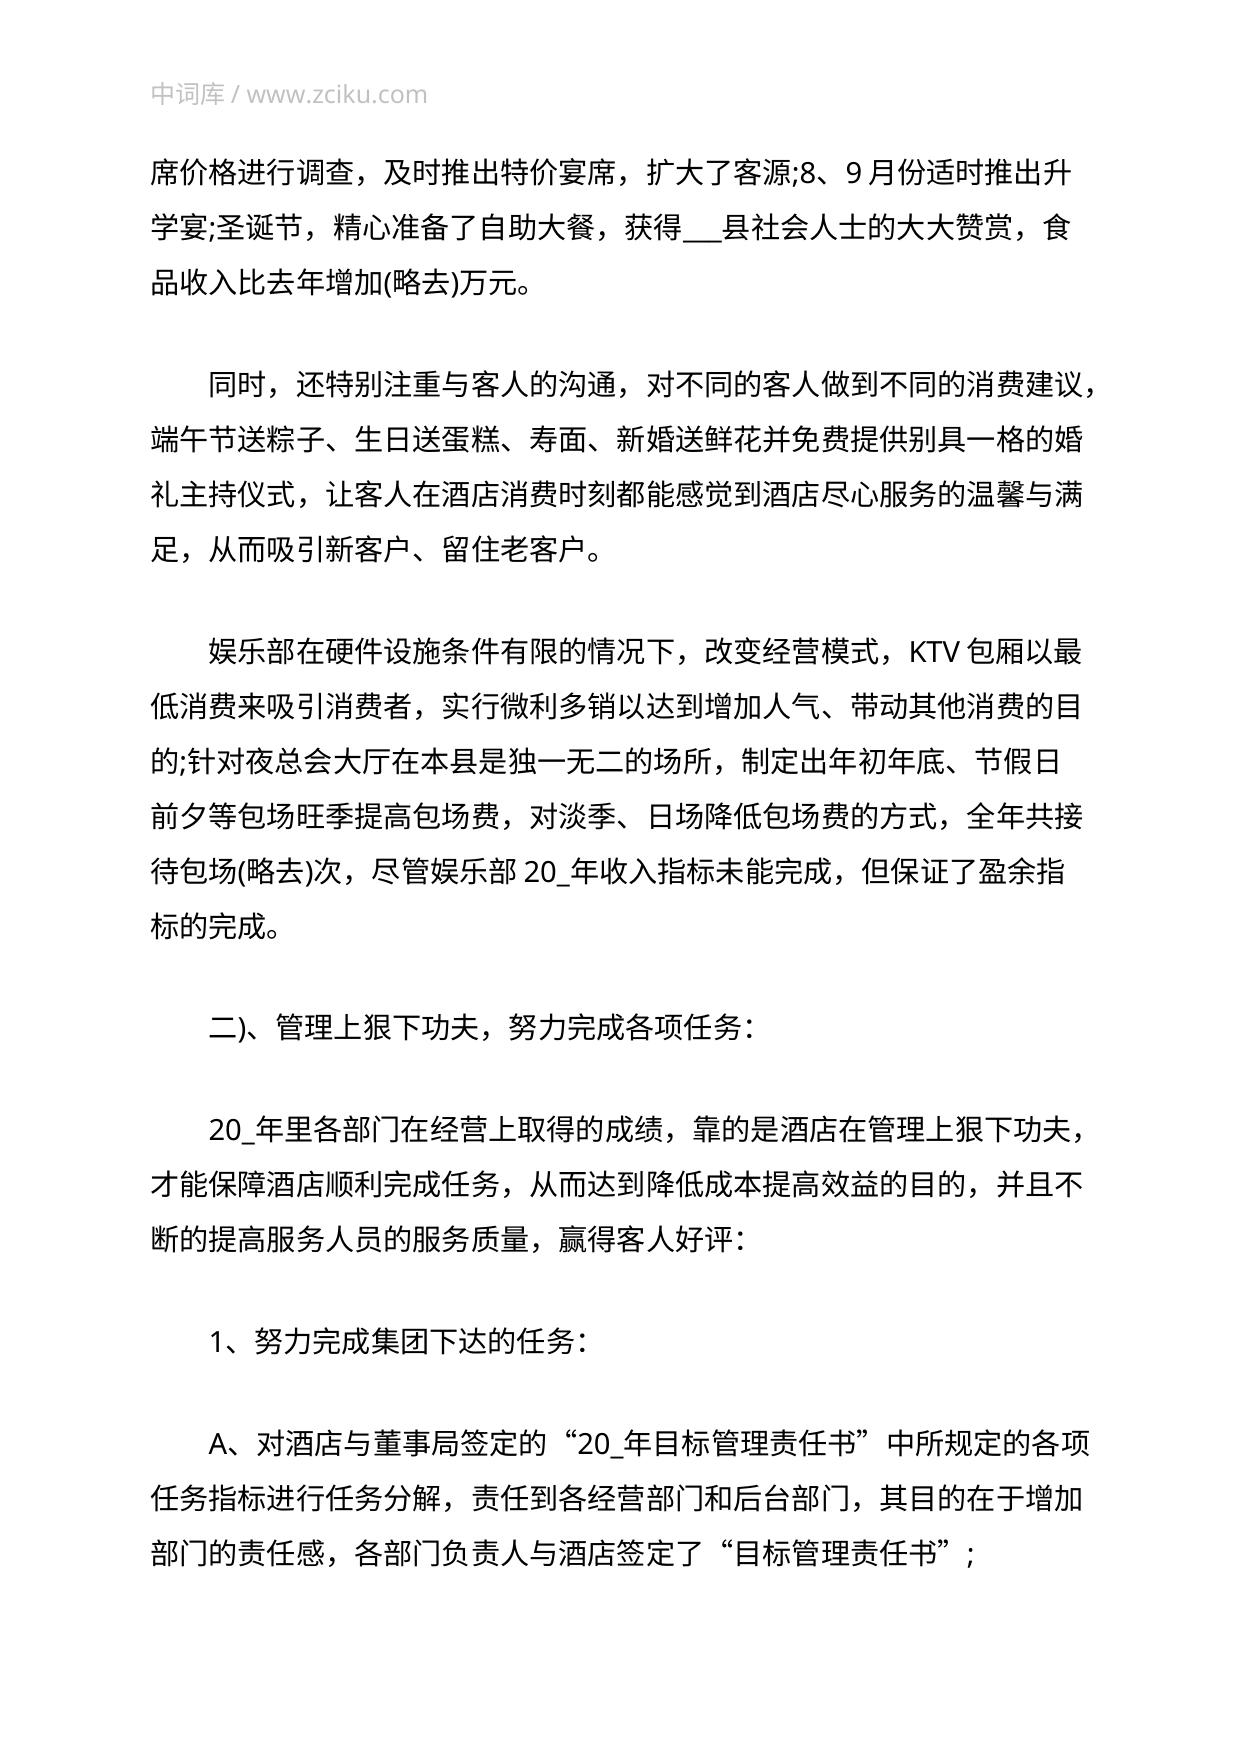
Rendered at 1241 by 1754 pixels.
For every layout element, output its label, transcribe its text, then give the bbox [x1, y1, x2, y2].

text 1、努力完成集团下达的任务： [150, 1319, 1090, 1361]
text 二)、管理上狠下功夫，努力完成各项任务： [150, 1005, 1090, 1047]
text A、对酒店与董事局签定的“20_年目标管理责任书”中所规定的各项任务指标进行任务分解，责任到各经营部门和后台部门，其目的在于增加部门的责任感，各部门负责人与酒店签定了“目标管理责任书”; [150, 1421, 1090, 1573]
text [150, 150, 1090, 302]
text 娱乐部在硬件设施条件有限的情况下，改变经营模式，KTV包厢以最低消费来吸引消费者，实行微利多销以达到增加人气、带动其他消费的目的;针对夜总会大厅在本县是独一无二的场所，制定出年初年底、节假日前夕等包场旺季提高包场费，对淡季、日场降低包场费的方式，全年共接待包场(略去)次，尽管娱乐部20_年收入指标未能完成，但保证了盈余指标的完成。 [150, 628, 1090, 946]
text 20_年里各部门在经营上取得的成绩，靠的是酒店在管理上狠下功夫，才能保障酒店顺利完成任务，从而达到降低成本提高效益的目的，并且不断的提高服务人员的服务质量，赢得客人好评： [150, 1107, 1090, 1259]
text 同时，还特别注重与客人的沟通，对不同的客人做到不同的消费建议，端午节送粽子、生日送蛋糕、寿面、新婚送鲜花并免费提供别具一格的婚礼主持仪式，让客人在酒店消费时刻都能感觉到酒店尽心服务的温馨与满足，从而吸引新客户、留住老客户。 [150, 362, 1090, 569]
